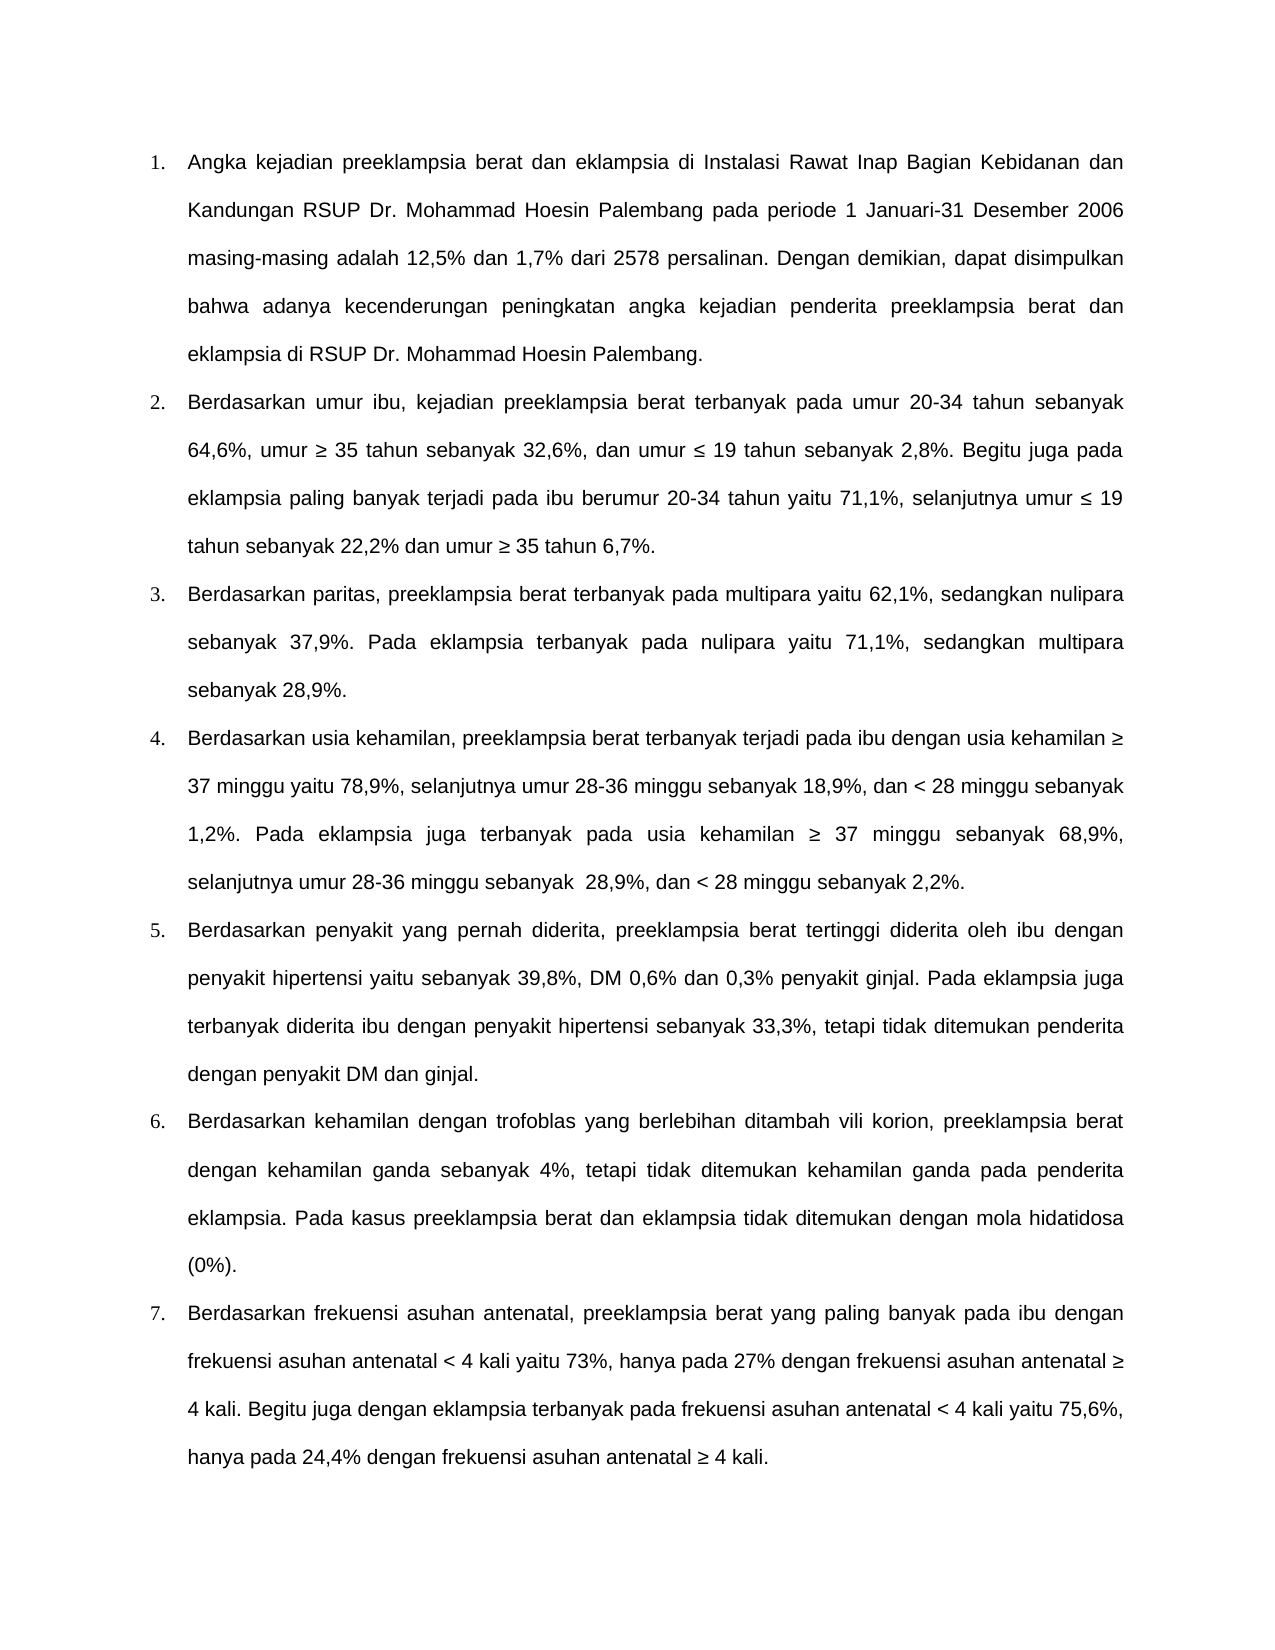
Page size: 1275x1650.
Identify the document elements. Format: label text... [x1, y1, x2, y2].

list Berdasarkan frekuensi asuhan antenatal, preeklampsia berat yang paling banyak pada ibu dengan frekuensi asuhan antenatal < 4 kali yaitu 73%, hanya pada 27% dengan frekuensi asuhan antenatal ≥ 4 kali. Begitu juga dengan eklampsia terbanyak pada frekuensi asuhan antenatal < 4 kali yaitu 75,6%, hanya pada 24,4% dengan frekuensi asuhan antenatal ≥ 4 kali. [150, 1301, 1125, 1469]
list Berdasarkan kehamilan dengan trofoblas yang berlebihan ditambah vili korion, preeklampsia berat dengan kehamilan ganda sebanyak 4%, tetapi tidak ditemukan kehamilan ganda pada penderita eklampsia. Pada kasus preeklampsia berat dan eklampsia tidak ditemukan dengan mola hidatidosa (0%). [150, 1109, 1125, 1277]
list Angka kejadian preeklampsia berat dan eklampsia di Instalasi Rawat Inap Bagian Kebidanan dan Kandungan RSUP Dr. Mohammad Hoesin Palembang pada periode 1 Januari-31 Desember 2006 masing-masing adalah 12,5% dan 1,7% dari 2578 persalinan. Dengan demikian, dapat disimpulkan bahwa adanya kecenderungan peningkatan angka kejadian penderita preeklampsia berat dan eklampsia di RSUP Dr. Mohammad Hoesin Palembang. [150, 150, 1125, 366]
list Berdasarkan penyakit yang pernah diderita, preeklampsia berat tertinggi diderita oleh ibu dengan penyakit hipertensi yaitu sebanyak 39,8%, DM 0,6% dan 0,3% penyakit ginjal. Pada eklampsia juga terbanyak diderita ibu dengan penyakit hipertensi sebanyak 33,3%, tetapi tidak ditemukan penderita dengan penyakit DM dan ginjal. [150, 917, 1125, 1085]
list Berdasarkan paritas, preeklampsia berat terbanyak pada multipara yaitu 62,1%, sedangkan nulipara sebanyak 37,9%. Pada eklampsia terbanyak pada nulipara yaitu 71,1%, sedangkan multipara sebanyak 28,9%. [150, 582, 1125, 702]
list Berdasarkan umur ibu, kejadian preeklampsia berat terbanyak pada umur 20-34 tahun sebanyak 64,6%, umur ≥ 35 tahun sebanyak 32,6%, dan umur ≤ 19 tahun sebanyak 2,8%. Begitu juga pada eklampsia paling banyak terjadi pada ibu berumur 20-34 tahun yaitu 71,1%, selanjutnya umur ≤ 19 tahun sebanyak 22,2% dan umur ≥ 35 tahun 6,7%. [150, 390, 1125, 558]
list Berdasarkan usia kehamilan, preeklampsia berat terbanyak terjadi pada ibu dengan usia kehamilan ≥ 37 minggu yaitu 78,9%, selanjutnya umur 28-36 minggu sebanyak 18,9%, dan < 28 minggu sebanyak 1,2%. Pada eklampsia juga terbanyak pada usia kehamilan ≥ 37 minggu sebanyak 68,9%, selanjutnya umur 28-36 minggu sebanyak 28,9%, dan < 28 minggu sebanyak 2,2%. [150, 726, 1125, 893]
